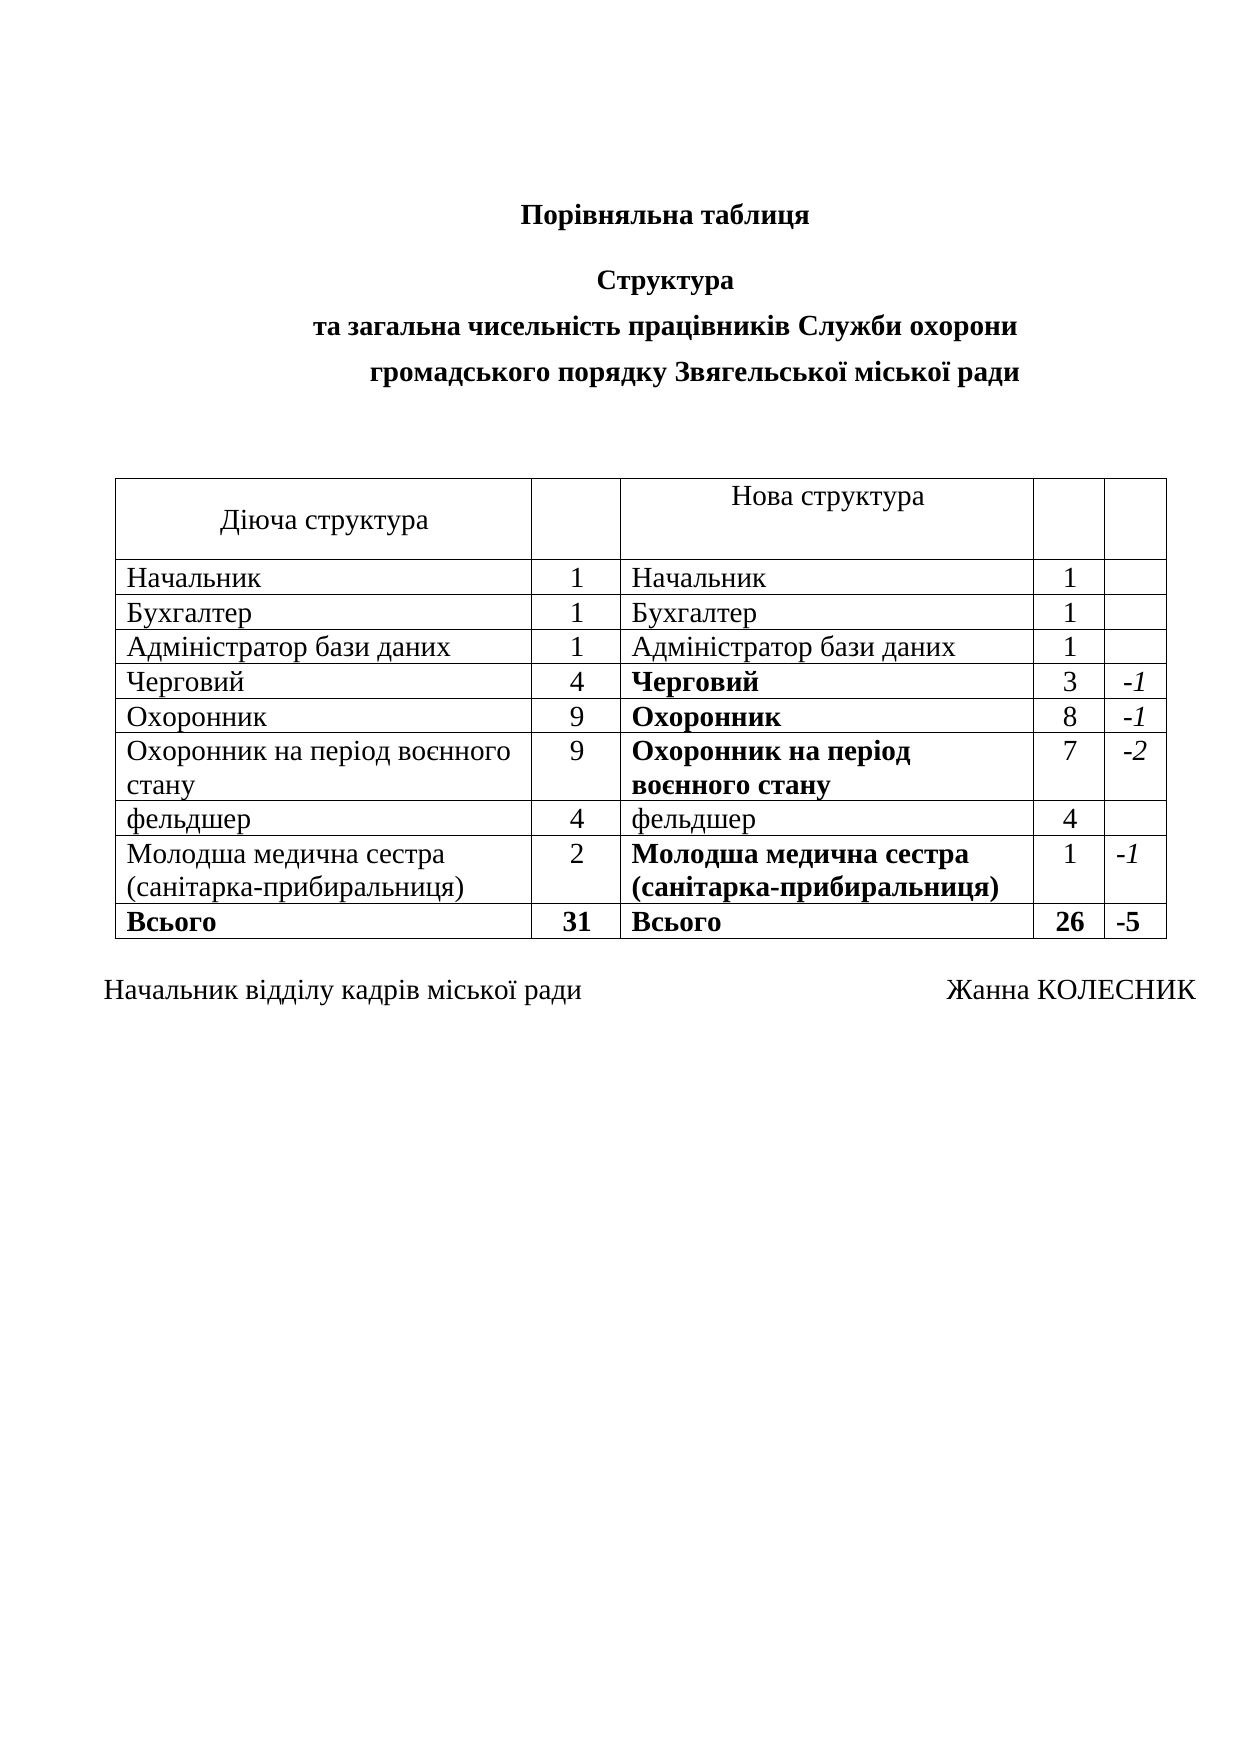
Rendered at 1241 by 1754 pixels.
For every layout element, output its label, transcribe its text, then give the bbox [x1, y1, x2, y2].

table_cell 31 [532, 904, 620, 938]
table_cell 26 [1034, 904, 1104, 938]
table_cell -2 [1105, 733, 1166, 800]
table_cell 1 [1034, 836, 1104, 903]
table_cell -1 [1105, 699, 1166, 732]
table_cell Молодша медична сестра (санітарка-прибиральниця) [621, 836, 1033, 903]
table_header [1034, 479, 1104, 559]
table_cell 9 [532, 733, 620, 800]
table_cell Бухгалтер [116, 595, 531, 628]
text Начальник відділу кадрів міської ради Жанна КОЛЕСНИК [103, 972, 1211, 1006]
table_cell 1 [1034, 595, 1104, 628]
table_cell [1105, 560, 1166, 594]
text та загальна чисельність працівників Служби охорони [177, 308, 1153, 342]
table_cell 4 [1034, 801, 1104, 835]
table_cell [1105, 630, 1166, 663]
table_cell Черговий [116, 664, 531, 698]
table_cell Начальник [116, 560, 531, 594]
table_cell 1 [1034, 560, 1104, 594]
table_cell Охоронник на період воєнного стану [621, 733, 1033, 800]
table_cell Охоронник [116, 699, 531, 732]
table_cell [1105, 801, 1166, 835]
table_header Нова структура [621, 479, 1033, 559]
text Порівняльна таблиця [177, 197, 1153, 231]
table_cell 4 [532, 664, 620, 698]
table_cell Всього [116, 904, 531, 938]
table_cell 7 [1034, 733, 1104, 800]
text Структура [177, 263, 1153, 296]
table_cell Адміністратор бази даних [621, 630, 1033, 663]
table_cell -1 [1105, 664, 1166, 698]
table_cell Начальник [621, 560, 1033, 594]
table_cell Адміністратор бази даних [116, 630, 531, 663]
table_cell 1 [532, 560, 620, 594]
table_cell 1 [532, 630, 620, 663]
table_cell [1105, 595, 1166, 628]
table_cell 3 [1034, 664, 1104, 698]
table_cell Молодша медична сестра (санітарка-прибиральниця) [116, 836, 531, 903]
table_cell Охоронник на період воєнного стану [116, 733, 531, 800]
table_cell 2 [532, 836, 620, 903]
table_cell Бухгалтер [621, 595, 1033, 628]
table_header [1105, 479, 1166, 559]
table_cell 8 [1034, 699, 1104, 732]
table_cell 1 [532, 595, 620, 628]
table_header Діюча структура [116, 479, 531, 559]
table_cell фельдшер [621, 801, 1033, 835]
table_header [532, 479, 620, 559]
table_cell Черговий [621, 664, 1033, 698]
table_cell Всього [621, 904, 1033, 938]
table_cell 1 [1034, 630, 1104, 663]
table_cell 9 [532, 699, 620, 732]
text громадського порядку Звягельської міської ради [177, 354, 1153, 388]
table_cell Охоронник [621, 699, 1033, 732]
table_cell фельдшер [116, 801, 531, 835]
table_cell -1 [1105, 836, 1166, 903]
table_cell -5 [1105, 904, 1166, 938]
table_cell 4 [532, 801, 620, 835]
